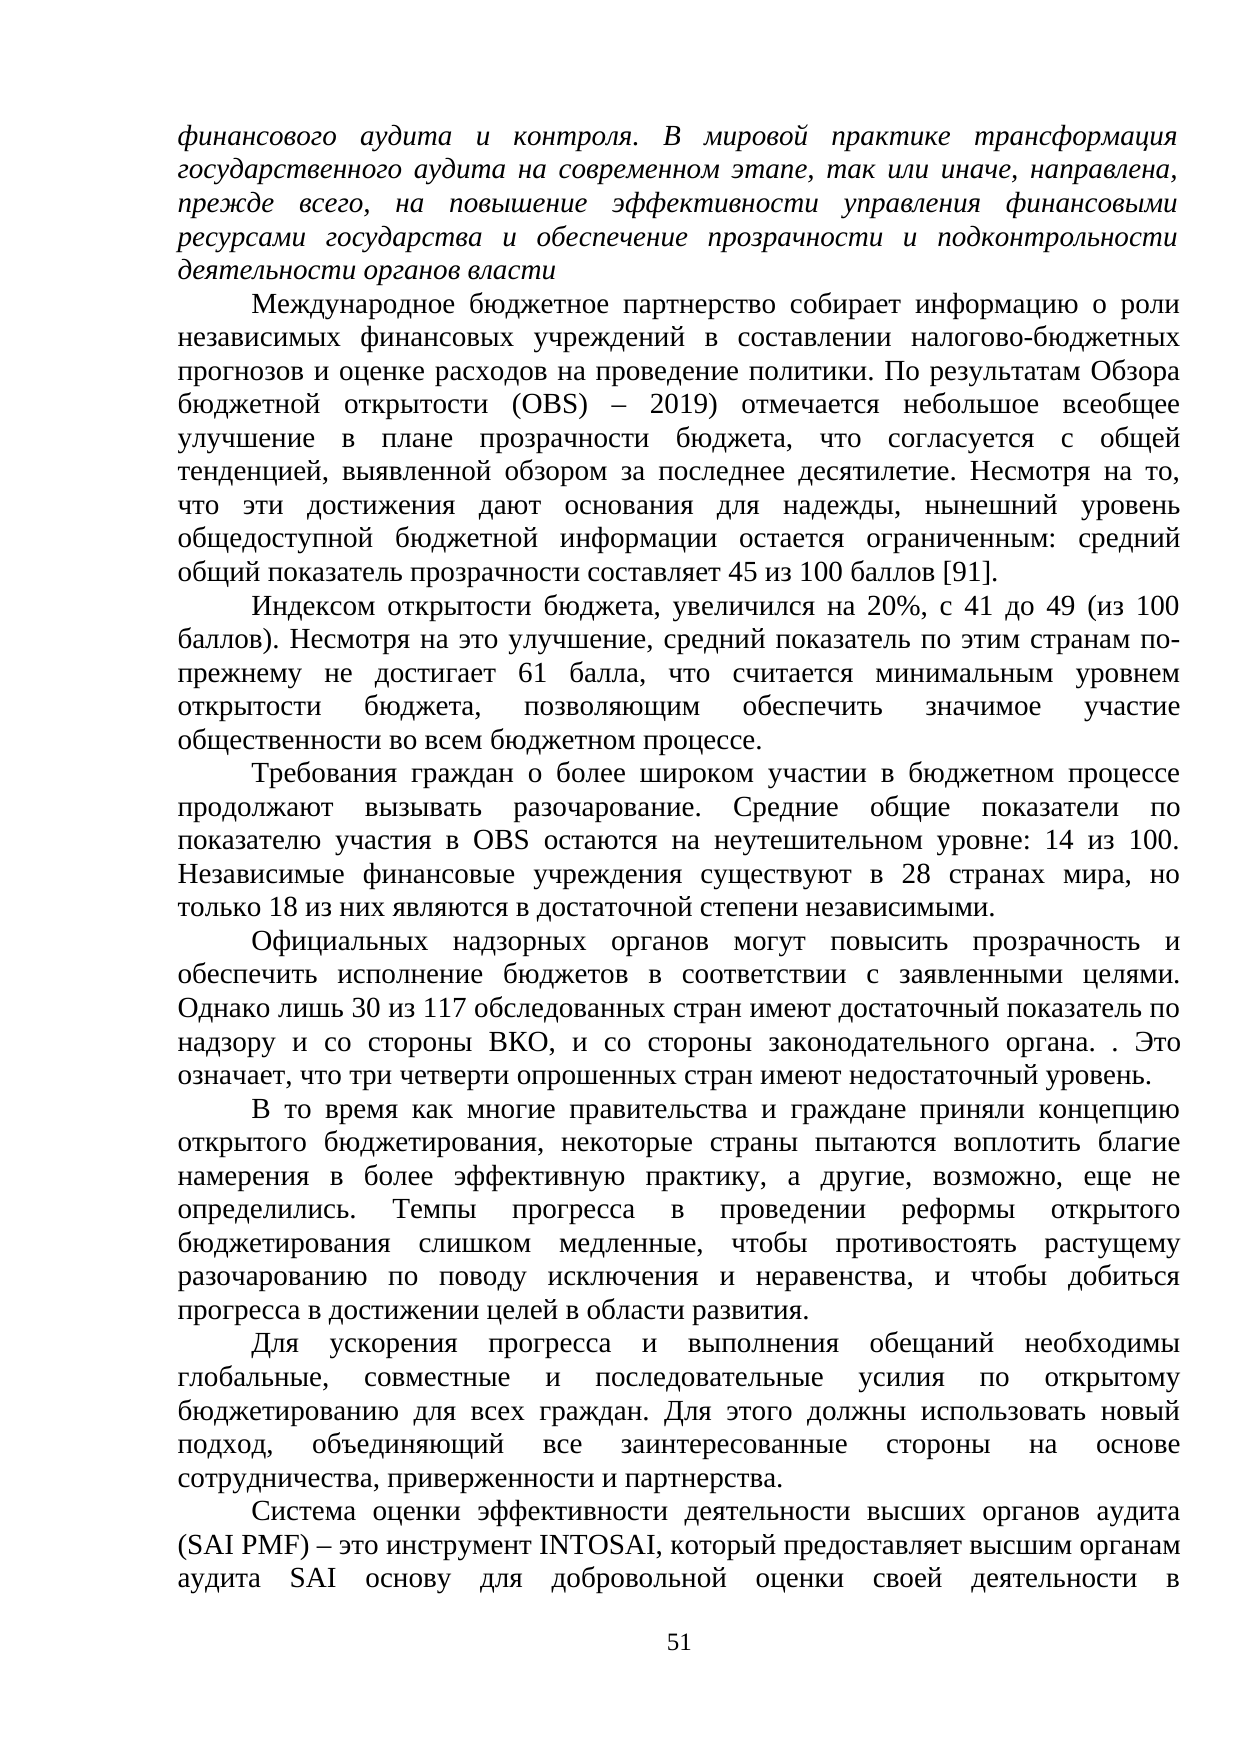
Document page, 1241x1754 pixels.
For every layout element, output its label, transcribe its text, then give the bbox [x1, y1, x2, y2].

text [177, 1493, 1181, 1594]
text Требования граждан о более широком участии в бюджетном процессе продолжают вызывать разочарование. Средние общие показатели по показателю участия в OBS остаются на неутешительном уровне: 14 из 100. Независимые финансовые учреждения существуют в 28 странах мира, но только 18 из них являются в достаточной степени независимыми. [177, 755, 1181, 923]
text Для ускорения прогресса и выполнения обещаний необходимы глобальные, совместные и последовательные усилия по открытому бюджетированию для всех граждан. Для этого должны использовать новый подход, объединяющий все заинтересованные стороны на основе сотрудничества, приверженности и партнерства. [177, 1326, 1181, 1493]
text В то время как многие правительства и граждане приняли концепцию открытого бюджетирования, некоторые страны пытаются воплотить благие намерения в более эффективную практику, а другие, возможно, еще не определились. Темпы прогресса в проведении реформы открытого бюджетирования слишком медленные, чтобы противостоять растущему разочарованию по поводу исключения и неравенства, и чтобы добиться прогресса в достижении целей в области развития. [177, 1091, 1181, 1326]
text Официальных надзорных органов могут повысить прозрачность и обеспечить исполнение бюджетов в соответствии с заявленными целями. Однако лишь 30 из 117 обследованных стран имеют достаточный показатель по надзору и со стороны ВКО, и со стороны законодательного органа. . Это означает, что три четверти опрошенных стран имеют недостаточный уровень. [177, 923, 1181, 1091]
text Международное бюджетное партнерство собирает информацию о роли независимых финансовых учреждений в составлении налогово-бюджетных прогнозов и оценке расходов на проведение политики. По результатам Обзора бюджетной открытости (OBS) – 2019) отмечается небольшое всеобщее улучшение в плане прозрачности бюджета, что согласуется с общей тенденцией, выявленной обзором за последнее десятилетие. Несмотря на то, что эти достижения дают основания для надежды, нынешний уровень общедоступной бюджетной информации остается ограниченным: средний общий показатель прозрачности составляет 45 из 100 баллов [91]. [177, 286, 1181, 588]
text Индексом открытости бюджета, увеличился на 20%, с 41 до 49 (из 100 баллов). Несмотря на это улучшение, средний показатель по этим странам по-прежнему не достигает 61 балла, что считается минимальным уровнем открытости бюджета, позволяющим обеспечить значимое участие общественности во всем бюджетном процессе. [177, 588, 1181, 755]
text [177, 118, 1181, 286]
